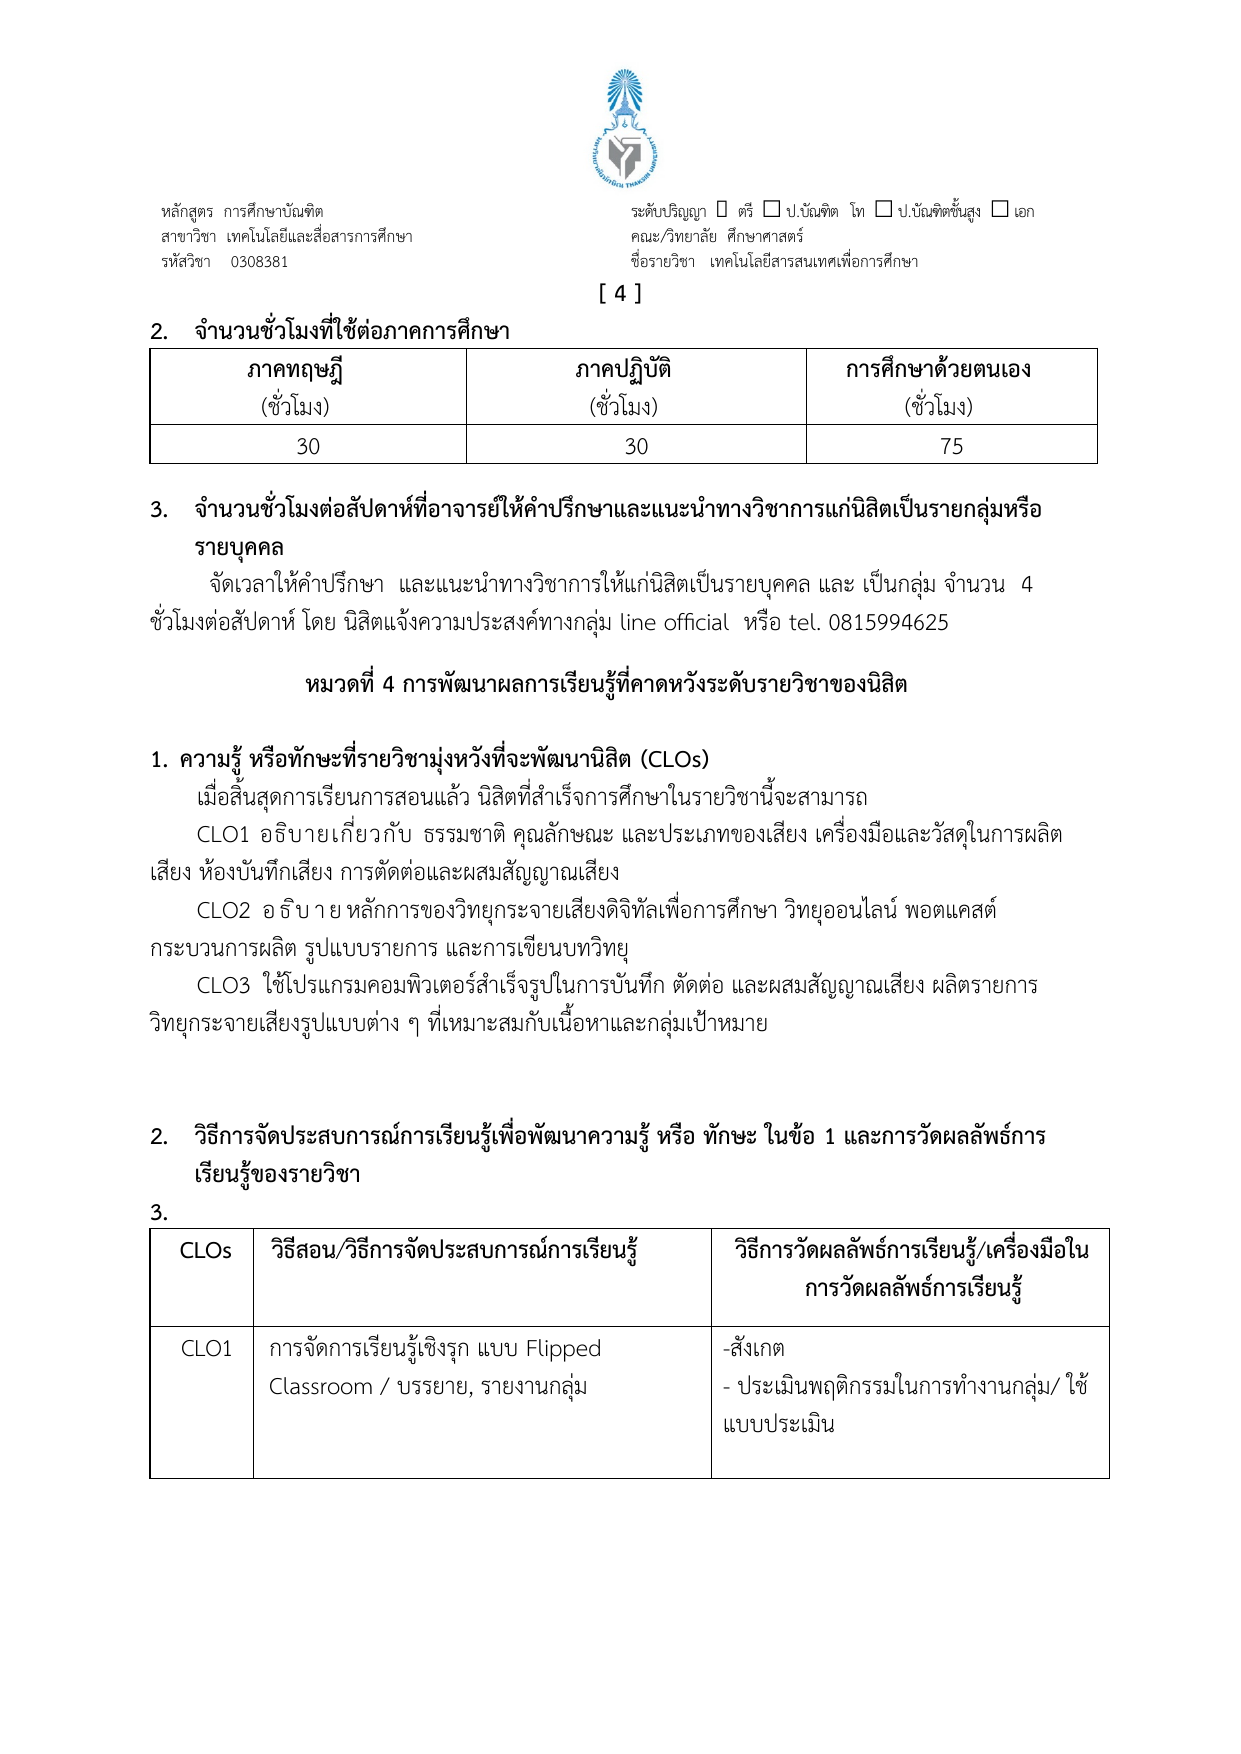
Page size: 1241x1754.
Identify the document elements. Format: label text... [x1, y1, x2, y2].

table_cell -สังเกต - ประเมินพฤติกรรมในการทำงานกลุ่ม/ ใช้แบบประเมิน [712, 1327, 1109, 1478]
table_cell 30 [467, 425, 806, 463]
text หมวดที่ 4 การพัฒนาผลการเรียนรู้ที่คาดหวังระดับรายวิชาของนิสิต [150, 663, 1064, 700]
text เมื่อสิ้นสุดการเรียนการสอนแล้ว นิสิตที่สำเร็จการศึกษาในรายวิชานี้จะสามารถ [197, 776, 1064, 813]
picture [582, 59, 667, 197]
text CLO1 อธิบายเกี่ยวกับ ธรรมชาติ คุณลักษณะ และประเภทของเสียง เครื่องมือและวัสดุในการผลิตเสียง ห้องบันทึกเสียง การตัดต่อและผสมสัญญาณเสียง [150, 813, 1064, 889]
table_header วิธีการวัดผลลัพธ์การเรียนรู้/เครื่องมือใน การวัดผลลัพธ์การเรียนรู้ [712, 1229, 1109, 1326]
list จัดเวลาให้คำปรึกษา และแนะนำทางวิชาการให้แก่นิสิตเป็นรายบุคคล และ เป็นกลุ่ม จำนวน 4 ชั่วโมงต่อสัปดาห์ โดย นิสิตแจ้งความประสงค์ทางกลุ่ม line official หรือ tel. 0815994625 [150, 563, 1090, 639]
table_cell 30 [151, 425, 466, 463]
table_cell CLO1 [151, 1327, 253, 1478]
table_cell การจัดการเรียนรู้เชิงรุก แบบ Flipped Classroom / บรรยาย, รายงานกลุ่ม [254, 1327, 711, 1478]
list จำนวนชั่วโมงที่ใช้ต่อภาคการศึกษา [150, 310, 1064, 347]
table_cell 75 [807, 425, 1097, 463]
text CLO3 ใช้โปรแกรมคอมพิวเตอร์สำเร็จรูปในการบันทึก ตัดต่อ และผสมสัญญาณเสียง ผลิตรายการวิทยุกระจายเสียงรูปแบบต่าง ๆ ที่เหมาะสมกับเนื้อหาและกลุ่มเป้าหมาย [150, 964, 1064, 1040]
table_header วิธีสอน/วิธีการจัดประสบการณ์การเรียนรู้ [254, 1229, 711, 1326]
list ความรู้ หรือทักษะที่รายวิชามุ่งหวังที่จะพัฒนานิสิต (CLOs) [150, 738, 1064, 776]
list วิธีการจัดประสบการณ์การเรียนรู้เพื่อพัฒนาความรู้ หรือ ทักษะ ในข้อ 1 และการวัดผลลัพธ์การเรียนรู้ของรายวิชา [150, 1115, 1064, 1191]
table_header การศึกษาด้วยตนเอง (ชั่วโมง) [807, 349, 1097, 424]
table_header ภาคทฤษฎี (ชั่วโมง) [151, 349, 466, 424]
table_header ภาคปฏิบัติ (ชั่วโมง) [467, 349, 806, 424]
table_header CLOs [151, 1229, 253, 1326]
text CLO2 อธิบายหลักการของวิทยุกระจายเสียงดิจิทัลเพื่อการศึกษา วิทยุออนไลน์ พอตแคสต์ กระบวนการผลิต รูปแบบรายการ และการเขียนบทวิทยุ [150, 889, 1064, 964]
list จำนวนชั่วโมงต่อสัปดาห์ที่อาจารย์ให้คำปรึกษาและแนะนำทางวิชาการแก่นิสิตเป็นรายกลุ่มหรือรายบุคคล [150, 488, 1064, 563]
